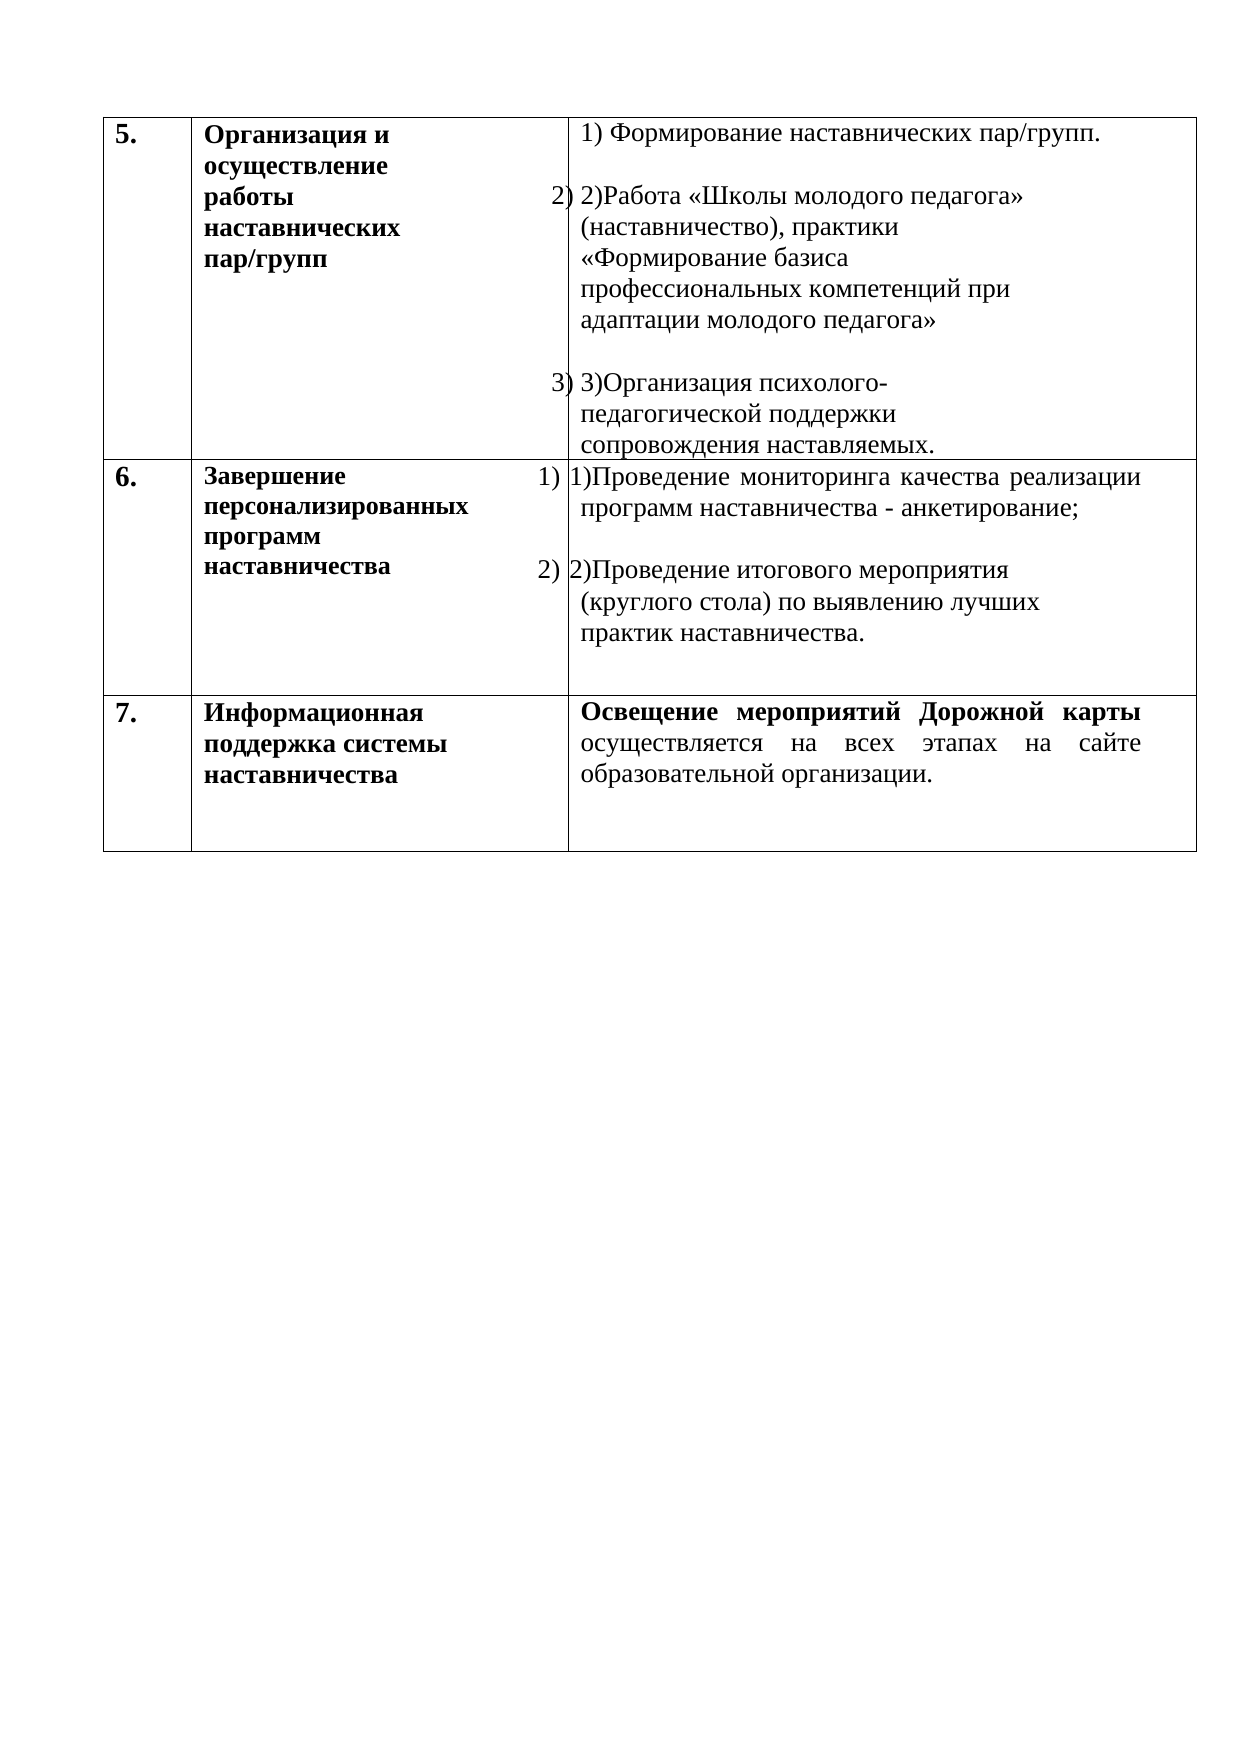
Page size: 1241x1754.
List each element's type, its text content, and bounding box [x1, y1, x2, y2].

table_header 5. [104, 118, 191, 459]
table_cell 6. [104, 460, 191, 695]
table_cell Освещение мероприятий Дорожной карты осуществляется на всех этапах на сайте образовательной организации. [569, 696, 1196, 851]
table_header Формирование наставнических пар/групп. 2)Работа «Школы молодого педагога» (наставничество), практики «Формирование базиса профессиональных компетенций при адаптации молодого педагога» 3)Организация психолого-педагогической поддержки сопровождения наставляемых. [569, 118, 1196, 459]
table_cell Информационная поддержка системы наставничества [192, 696, 568, 851]
table_cell 7. [104, 696, 191, 851]
table_header Организация и осуществление работы наставнических пар/групп [192, 118, 568, 459]
table_cell Завершение персонализированных программ наставничества [192, 460, 568, 695]
table_cell 1)Проведение мониторинга качества реализации программ наставничества - анкетирование; 2)Проведение итогового мероприятия (круглого стола) по выявлению лучших практик наставничества. [569, 460, 1196, 695]
